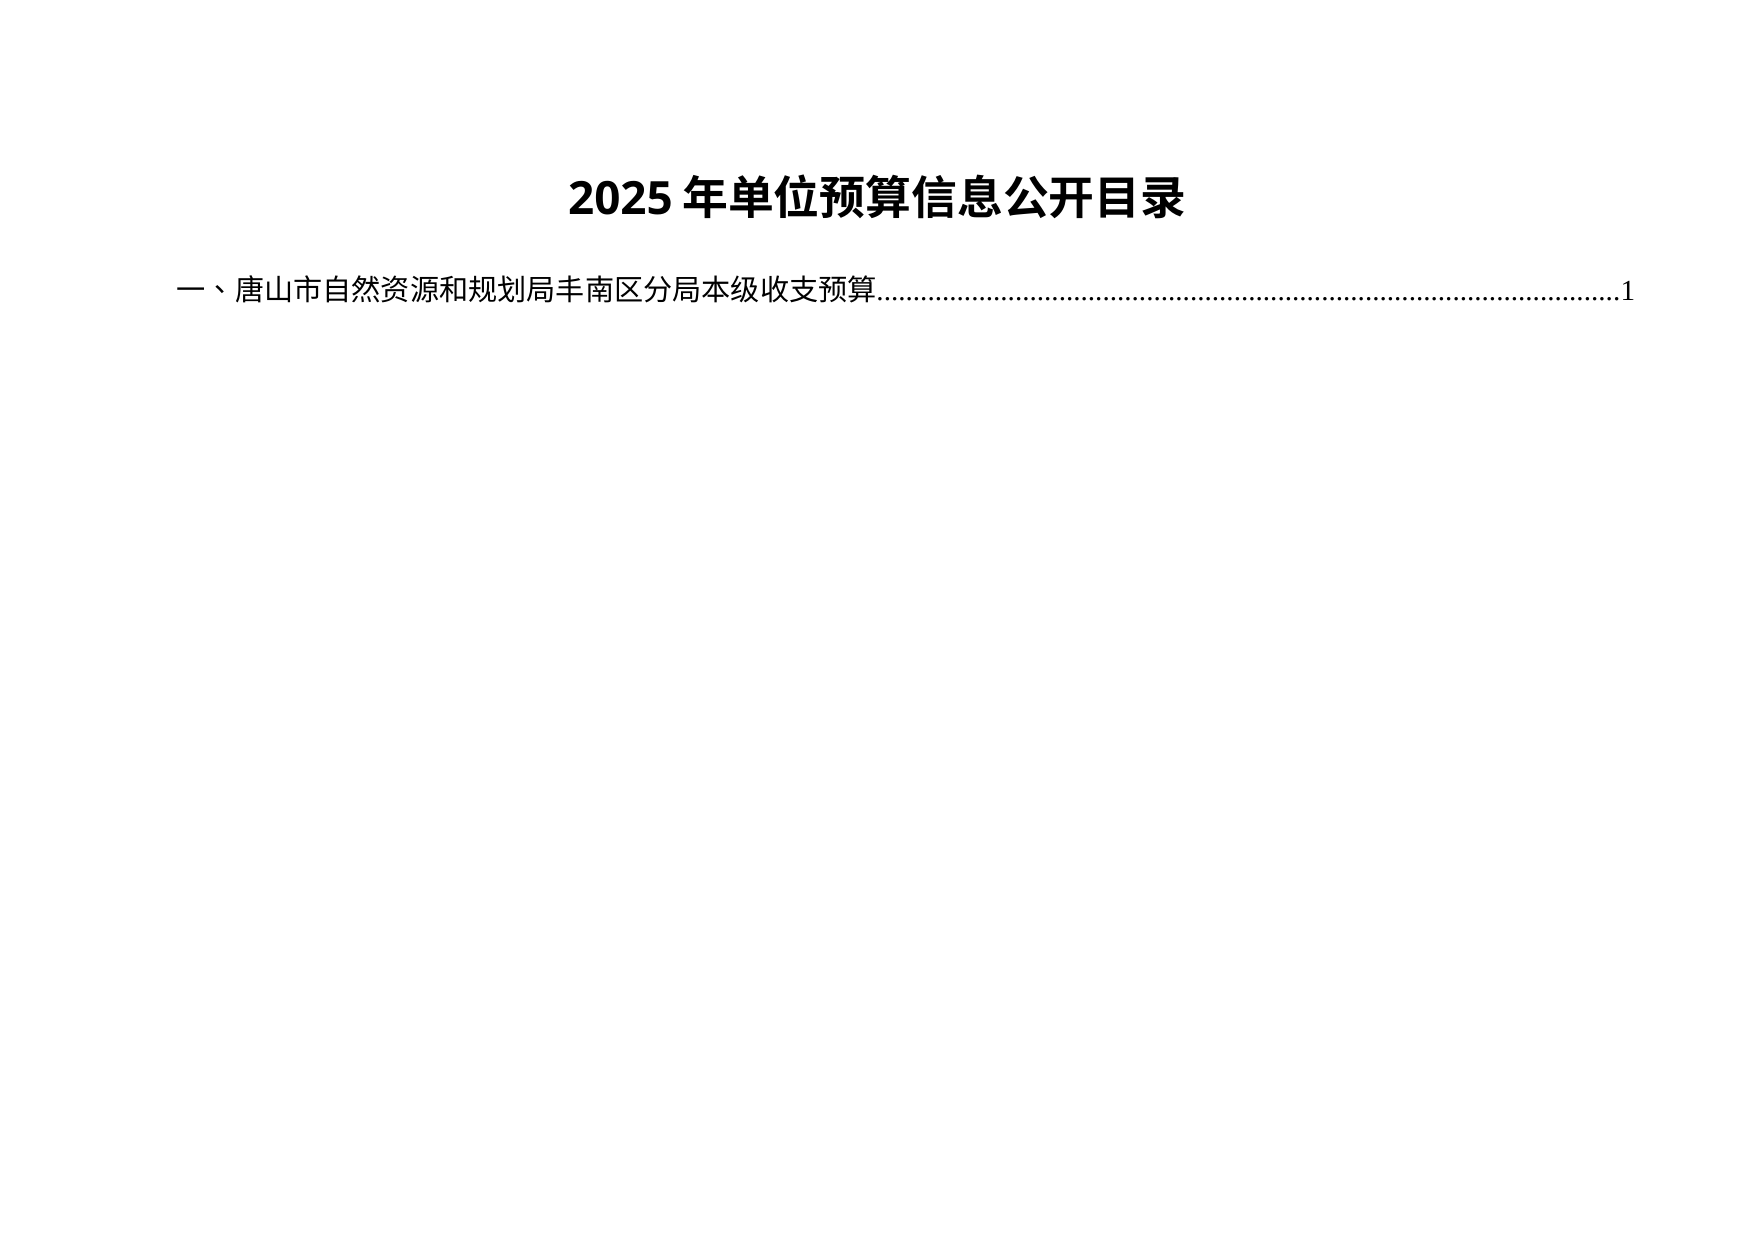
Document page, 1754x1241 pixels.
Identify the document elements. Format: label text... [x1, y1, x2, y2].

text 一、唐山市自然资源和规划局丰南区分局本级收支预算 1 [118, 269, 1636, 309]
text 2025年单位预算信息公开目录 [118, 165, 1636, 228]
